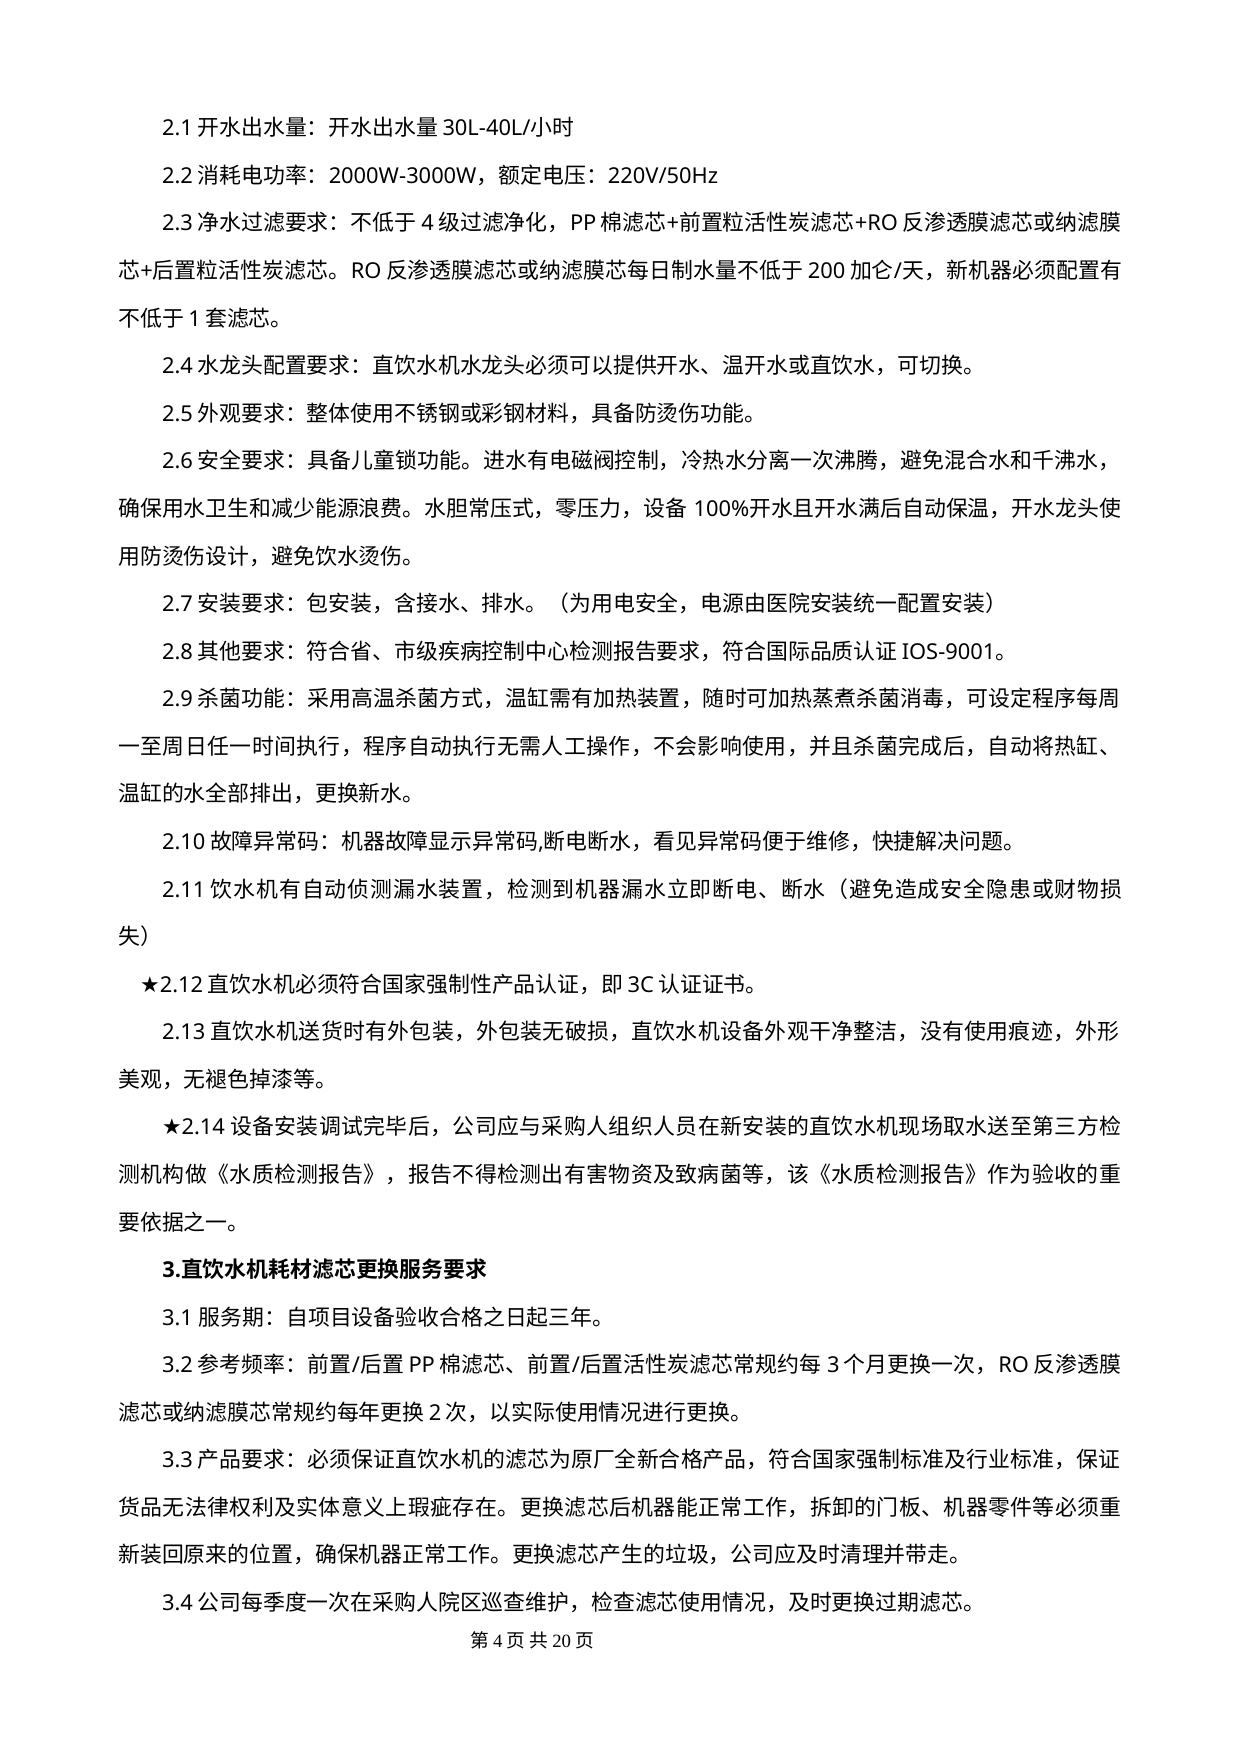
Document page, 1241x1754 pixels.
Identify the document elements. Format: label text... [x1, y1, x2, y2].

text 2.5外观要求：整体使用不锈钢或彩钢材料，具备防烫伤功能。 [118, 396, 1122, 428]
text 3.4公司每季度一次在采购人院区巡查维护，检查滤芯使用情况，及时更换过期滤芯。 [118, 1585, 1122, 1617]
text 2.8其他要求：符合省、市级疾病控制中心检测报告要求，符合国际品质认证IOS-9001。 [118, 634, 1122, 666]
text 2.11饮水机有自动侦测漏水装置，检测到机器漏水立即断电、断水（避免造成安全隐患或财物损失） [118, 872, 1122, 951]
text ★2.14设备安装调试完毕后，公司应与采购人组织人员在新安装的直饮水机现场取水送至第三方检测机构做《水质检测报告》，报告不得检测出有害物资及致病菌等，该《水质检测报告》作为验收的重要依据之一。 [118, 1109, 1122, 1236]
text 2.10故障异常码：机器故障显示异常码,断电断水，看见异常码便于维修，快捷解决问题。 [118, 824, 1122, 856]
text 2.3净水过滤要求：不低于4级过滤净化，PP棉滤芯+前置粒活性炭滤芯+RO反渗透膜滤芯或纳滤膜芯+后置粒活性炭滤芯。RO反渗透膜滤芯或纳滤膜芯每日制水量不低于200加仑/天，新机器必须配置有不低于1套滤芯。 [118, 205, 1122, 332]
text 2.2消耗电功率：2000W-3000W，额定电压：220V/50Hz [118, 158, 1122, 189]
text 2.4水龙头配置要求：直饮水机水龙头必须可以提供开水、温开水或直饮水，可切换。 [118, 348, 1122, 380]
text 3.1 服务期：自项目设备验收合格之日起三年。 [118, 1299, 1122, 1331]
text 2.6安全要求：具备儿童锁功能。进水有电磁阀控制，冷热水分离一次沸腾，避免混合水和千沸水，确保用水卫生和减少能源浪费。水胆常压式，零压力，设备100%开水且开水满后自动保温，开水龙头使用防烫伤设计，避免饮水烫伤。 [118, 443, 1122, 570]
text 2.13直饮水机送货时有外包装，外包装无破损，直饮水机设备外观干净整洁，没有使用痕迹，外形美观，无褪色掉漆等。 [118, 1014, 1122, 1093]
text 3.直饮水机耗材滤芯更换服务要求 [118, 1252, 1122, 1284]
text 2.1开水出水量：开水出水量30L-40L/小时 [118, 110, 1122, 142]
text 3.2参考频率：前置/后置PP棉滤芯、前置/后置活性炭滤芯常规约每3个月更换一次，RO反渗透膜滤芯或纳滤膜芯常规约每年更换2次，以实际使用情况进行更换。 [118, 1347, 1122, 1427]
text ★2.12直饮水机必须符合国家强制性产品认证，即3C认证证书。 [118, 967, 1122, 998]
text 2.7安装要求：包安装，含接水、排水。（为用电安全，电源由医院安装统一配置安装） [118, 586, 1122, 618]
text 2.9杀菌功能：采用高温杀菌方式，温缸需有加热装置，随时可加热蒸煮杀菌消毒，可设定程序每周一至周日任一时间执行，程序自动执行无需人工操作，不会影响使用，并且杀菌完成后，自动将热缸、温缸的水全部排出，更换新水。 [118, 681, 1122, 808]
text 3.3产品要求：必须保证直饮水机的滤芯为原厂全新合格产品，符合国家强制标准及行业标准，保证货品无法律权利及实体意义上瑕疵存在。更换滤芯后机器能正常工作，拆卸的门板、机器零件等必须重新装回原来的位置，确保机器正常工作。更换滤芯产生的垃圾，公司应及时清理并带走。 [118, 1442, 1122, 1569]
